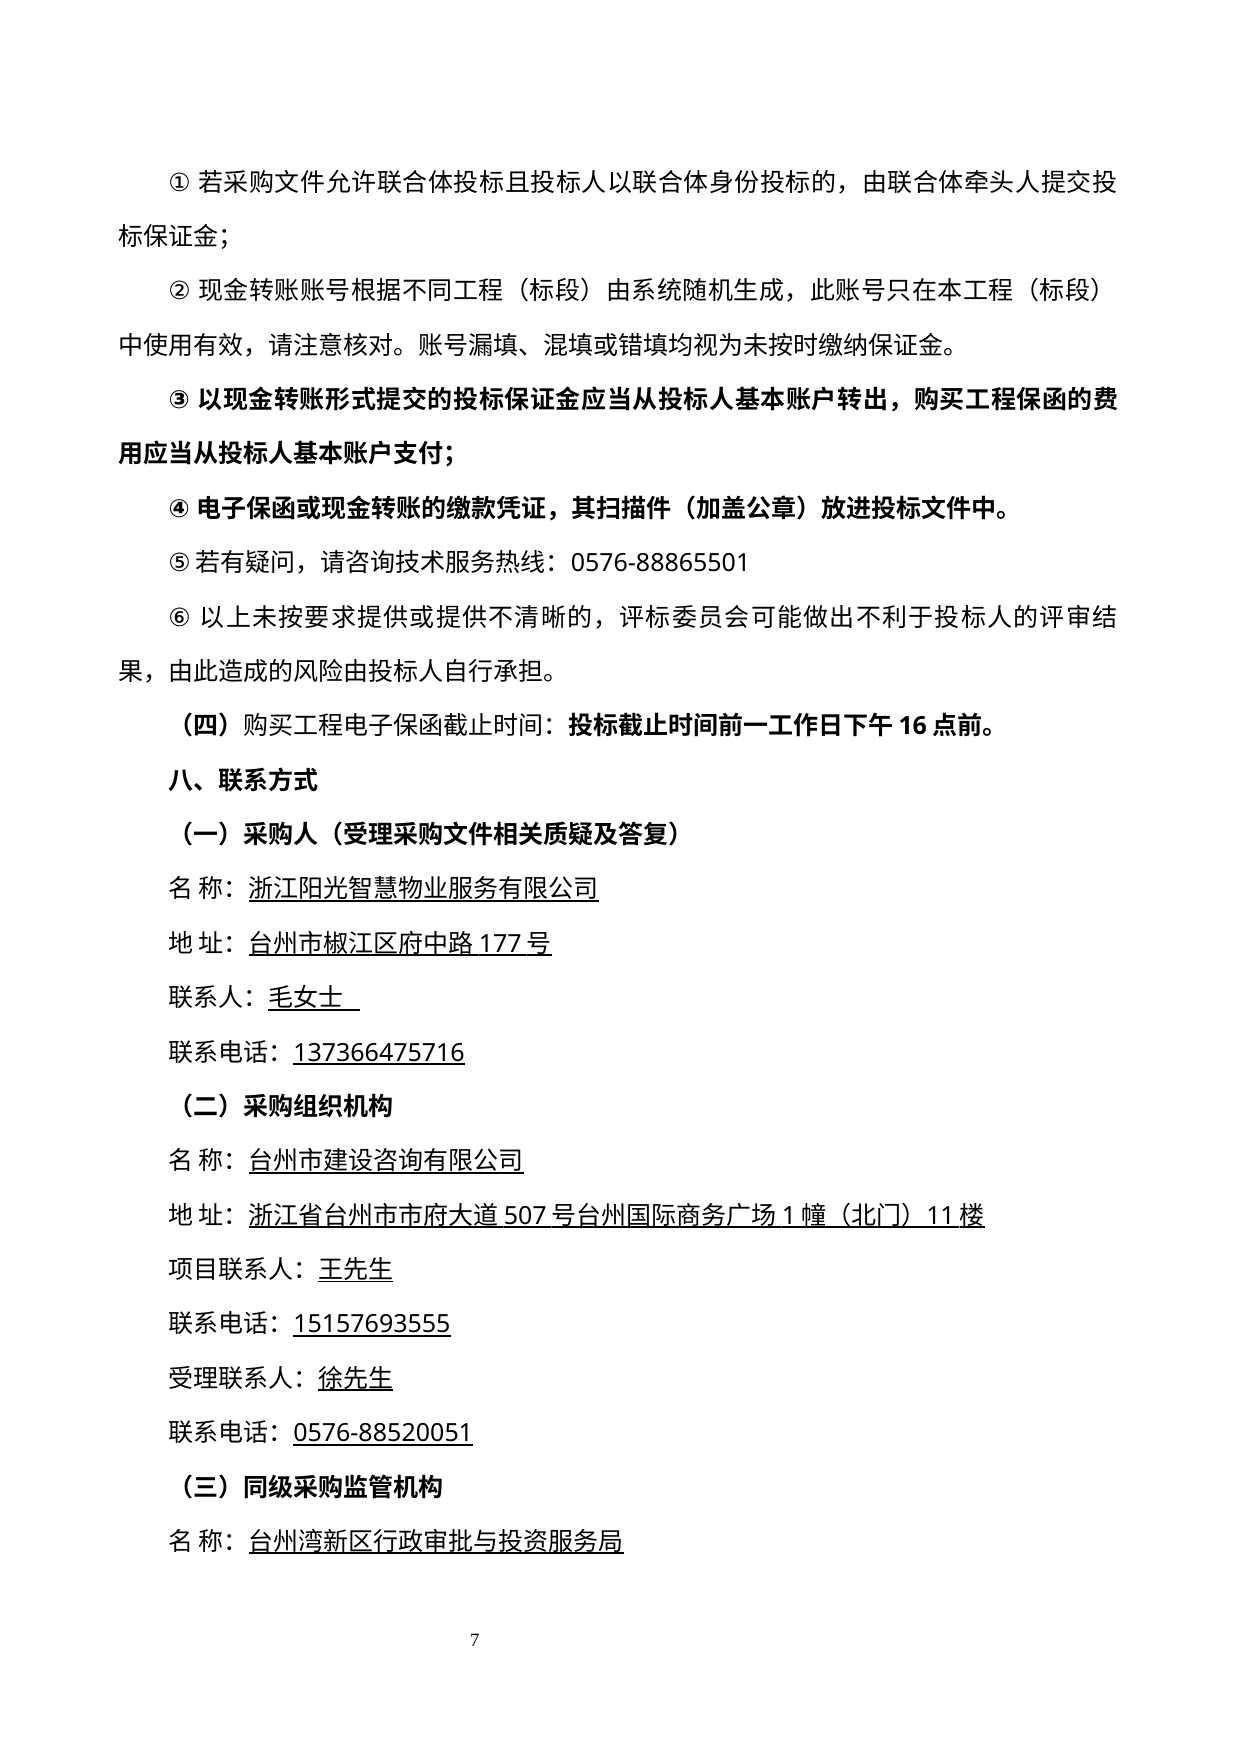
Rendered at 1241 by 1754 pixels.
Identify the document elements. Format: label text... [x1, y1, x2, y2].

text （一）采购人（受理采购文件相关质疑及答复） [118, 814, 1122, 851]
text 地 址：浙江省台州市市府大道507号台州国际商务广场1幢（北门）11楼 [118, 1195, 1122, 1231]
text 名 称：台州市建设咨询有限公司 [118, 1141, 1122, 1177]
text 联系人：毛女士 [118, 978, 1122, 1014]
subtitle ⑥ 以上未按要求提供或提供不清晰的，评标委员会可能做出不利于投标人的评审结果，由此造成的风险由投标人自行承担。 [118, 597, 1119, 688]
text （三）同级采购监管机构 [118, 1467, 1122, 1503]
text 项目联系人：王先生 [118, 1249, 1122, 1286]
text （二）采购组织机构 [118, 1086, 1122, 1123]
text 名 称：台州湾新区行政审批与投资服务局 [118, 1521, 1122, 1558]
text 联系电话：137366475716 [118, 1032, 1122, 1068]
text 地 址：台州市椒江区府中路177号 [118, 923, 1122, 959]
text 联系电话：0576-88520051 [118, 1413, 1122, 1449]
subtitle ④ 电子保函或现金转账的缴款凭证，其扫描件（加盖公章）放进投标文件中。 [118, 488, 1119, 524]
text 受理联系人：徐先生 [118, 1358, 1122, 1394]
text 名 称：浙江阳光智慧物业服务有限公司 [118, 869, 1122, 905]
subtitle ⑤若有疑问，请咨询技术服务热线：0576-88865501 [118, 543, 1119, 579]
subtitle ① 若采购文件允许联合体投标且投标人以联合体身份投标的，由联合体牵头人提交投标保证金； [118, 162, 1119, 253]
text 联系电话：15157693555 [118, 1304, 1122, 1340]
text （四）购买工程电子保函截止时间：投标截止时间前一工作日下午16点前。 [118, 706, 1122, 742]
subtitle 八、联系方式 [118, 760, 1122, 796]
subtitle ② 现金转账账号根据不同工程（标段）由系统随机生成，此账号只在本工程（标段）中使用有效，请注意核对。账号漏填、混填或错填均视为未按时缴纳保证金。 [118, 271, 1119, 361]
subtitle ③ 以现金转账形式提交的投标保证金应当从投标人基本账户转出，购买工程保函的费用应当从投标人基本账户支付； [118, 379, 1119, 470]
